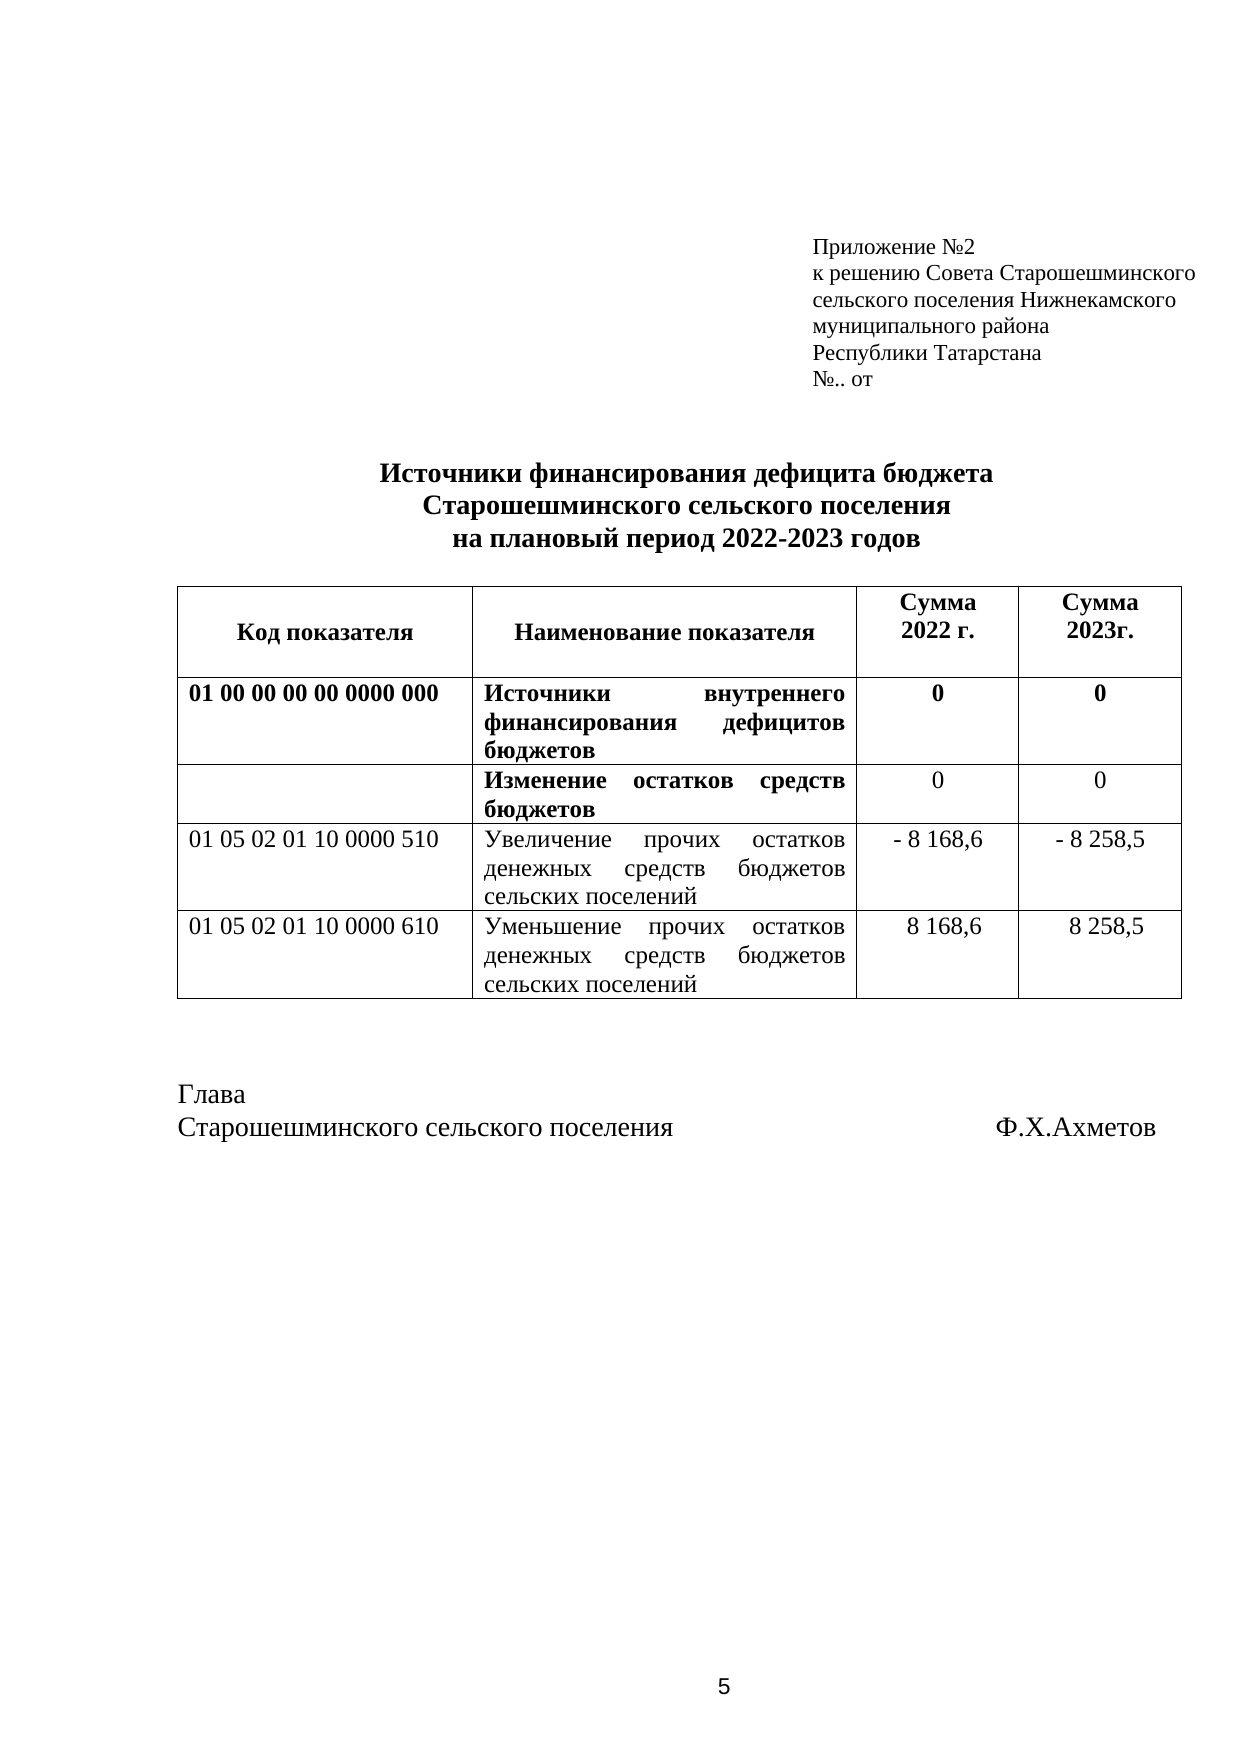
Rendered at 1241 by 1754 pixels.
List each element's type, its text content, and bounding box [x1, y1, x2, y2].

table_cell - 8 258,5 [1019, 824, 1181, 910]
text на плановый период 2022-2023 годов [177, 521, 1196, 553]
text Старошешминского сельского поселения [177, 488, 1196, 521]
text Старошешминского сельского поселения Ф.Х.Ахметов [177, 1110, 1240, 1142]
table_cell 0 [857, 678, 1018, 764]
table_cell 8 258,5 [1019, 911, 1181, 997]
table_cell Изменение остатков средств бюджетов [473, 765, 856, 823]
table_cell Уменьшение прочих остатков денежных средств бюджетов сельских поселений [473, 911, 856, 997]
table_header Сумма 2023г. [1019, 587, 1181, 644]
text Приложение №2 к решению Совета Старошешминского [812, 233, 1196, 286]
table_cell 0 [1019, 678, 1181, 764]
table_cell [857, 644, 1018, 677]
text муниципального района [812, 312, 1240, 338]
table_cell Увеличение прочих остатков денежных средств бюджетов сельских поселений [473, 824, 856, 910]
table_cell - 8 168,6 [857, 824, 1018, 910]
table_cell 01 00 00 00 00 0000 000 [178, 678, 472, 764]
table_cell [178, 765, 472, 823]
text сельского поселения Нижнекамского [812, 286, 1193, 312]
table_header Сумма 2022 г. [857, 587, 1018, 644]
text Республики Татарстана [812, 338, 1240, 365]
text №.. от [812, 365, 1240, 391]
text Глава [177, 1077, 1240, 1110]
table_cell 8 168,6 [857, 911, 1018, 997]
table_cell [1019, 644, 1181, 677]
table_header Код показателя [178, 587, 472, 677]
table_cell 01 05 02 01 10 0000 510 [178, 824, 472, 910]
table_header Наименование показателя [473, 587, 856, 677]
table_cell 0 [1019, 765, 1181, 823]
table_cell Источники внутреннего финансирования дефицитов бюджетов [473, 678, 856, 764]
text Источники финансирования дефицита бюджета [177, 456, 1196, 488]
table_cell 0 [857, 765, 1018, 823]
table_cell 01 05 02 01 10 0000 610 [178, 911, 472, 997]
